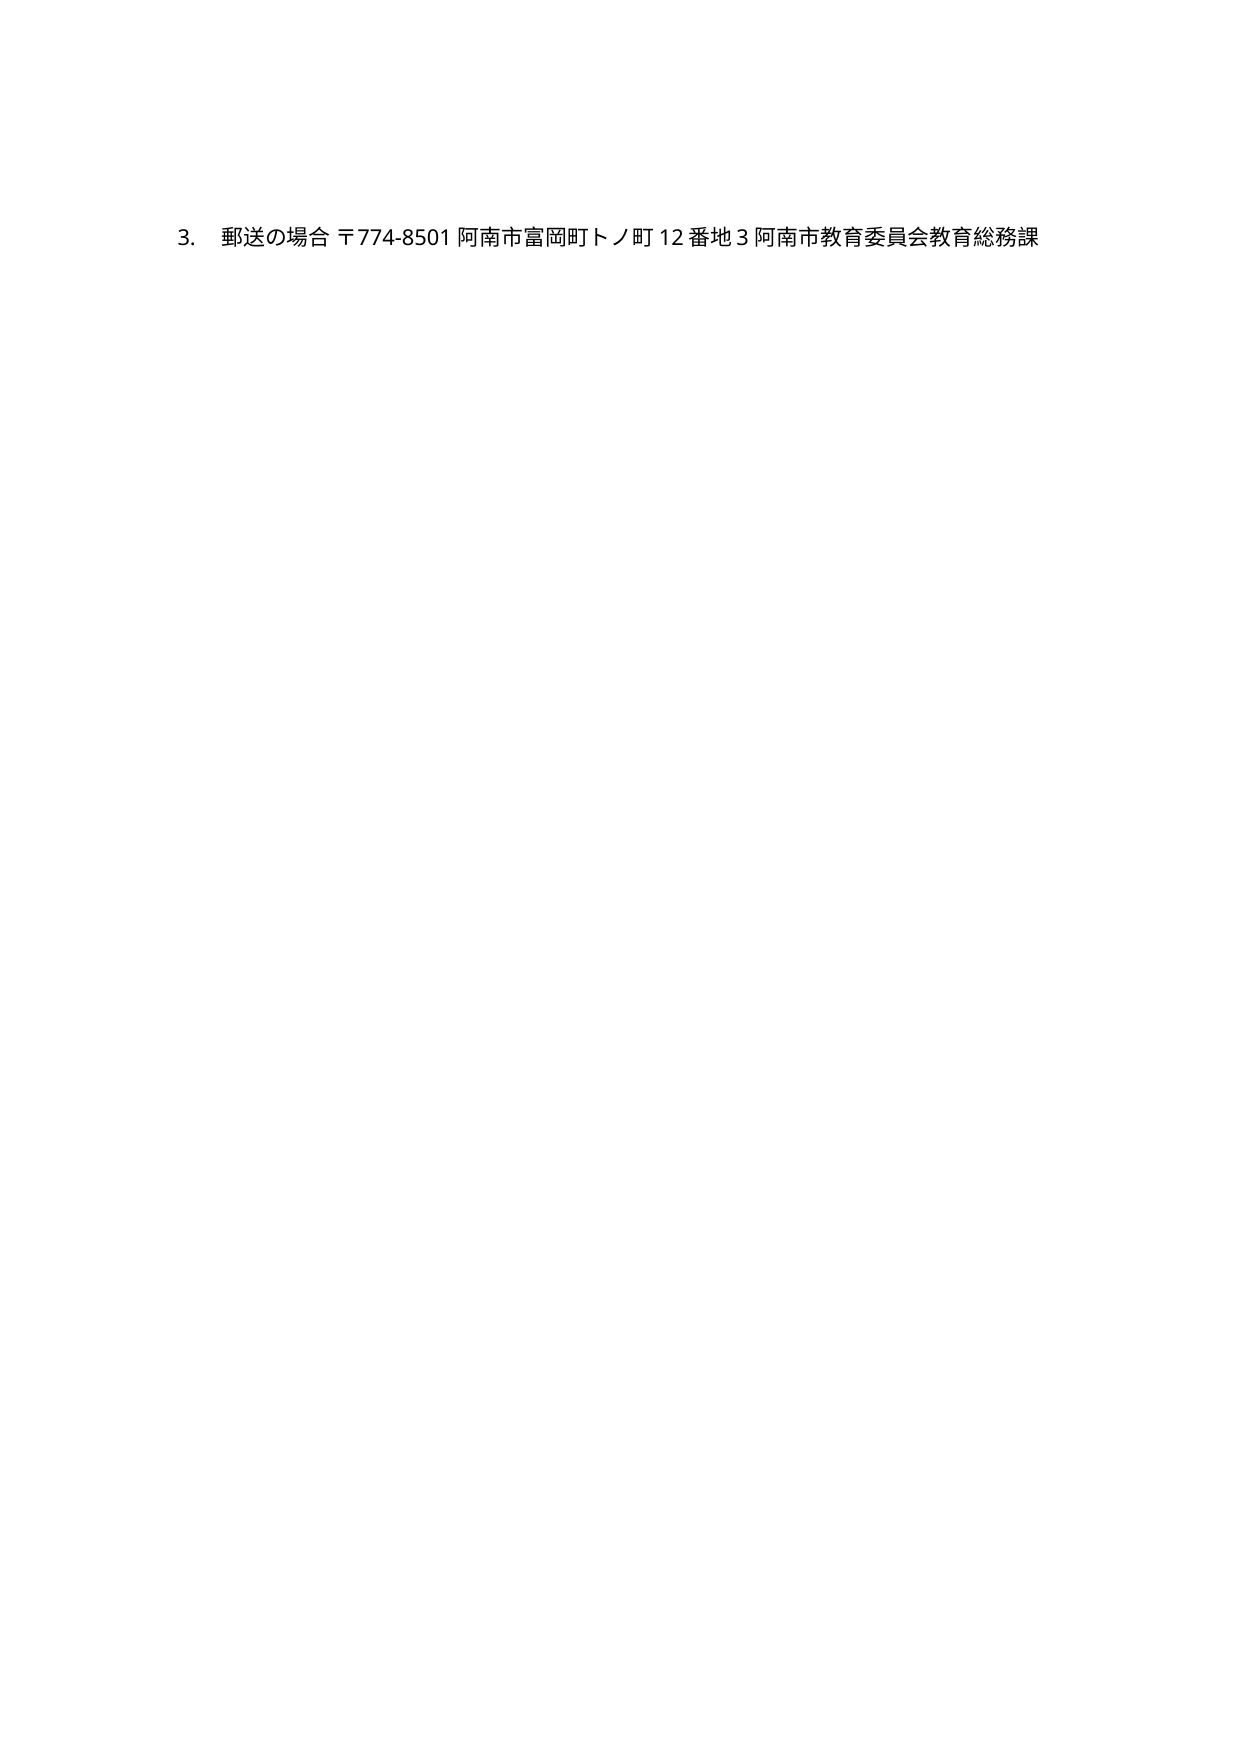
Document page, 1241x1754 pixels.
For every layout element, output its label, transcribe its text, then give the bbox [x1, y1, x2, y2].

list 郵送の場合 〒774-8501 阿南市富岡町トノ町12番地3 阿南市教育委員会教育総務課 [177, 217, 1063, 254]
